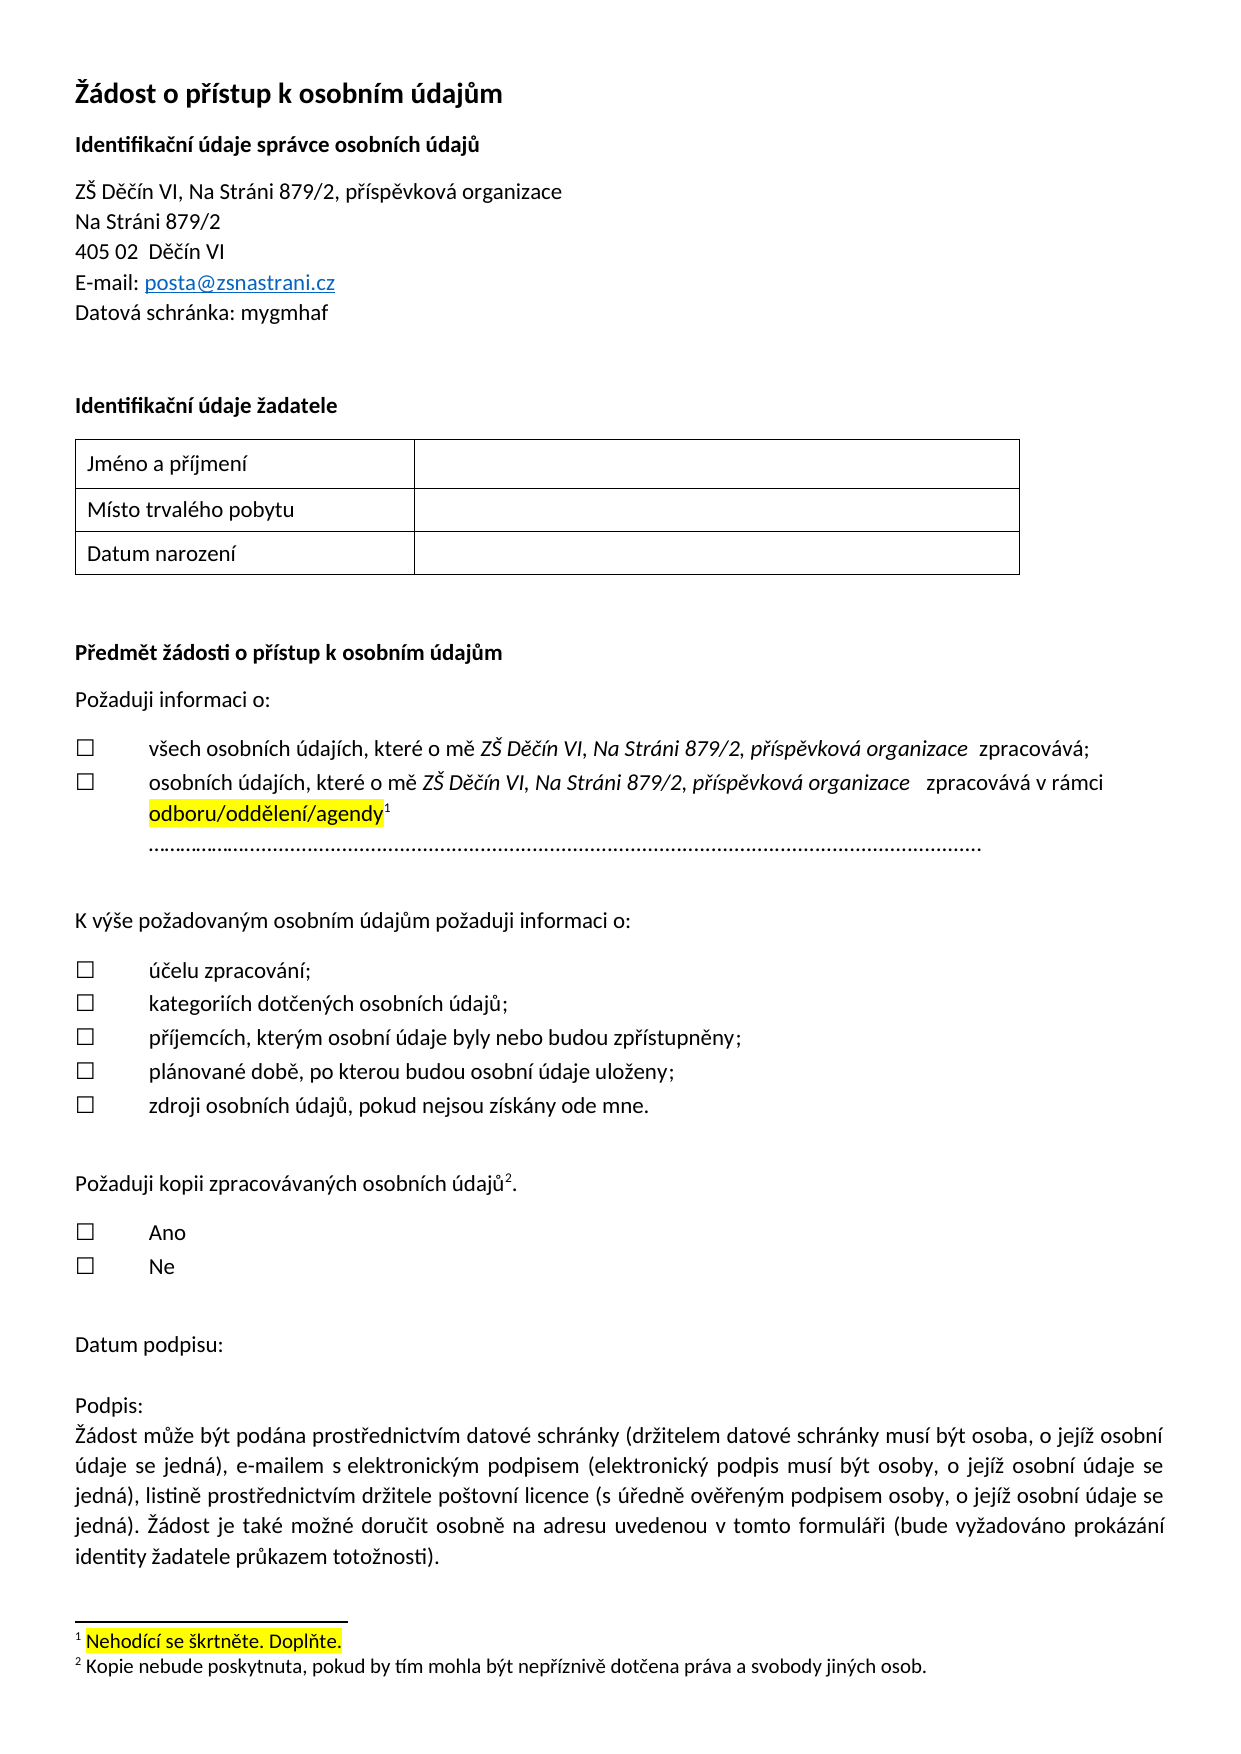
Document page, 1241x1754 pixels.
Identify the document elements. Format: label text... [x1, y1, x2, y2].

text Předmět žádosti o přístup k osobním údajům [75, 638, 1165, 666]
text účelu zpracování; [75, 953, 1165, 985]
table_header [415, 440, 1019, 488]
text Ano [75, 1216, 1165, 1247]
table_cell Místo trvalého pobytu [76, 489, 414, 531]
text E-mail: posta@zsnastrani.cz [75, 268, 1165, 296]
text Požaduji kopii zpracovávaných osobních údajů. [75, 1169, 1165, 1197]
text Žádost o přístup k osobním údajům [75, 75, 1165, 111]
text Podpis: [75, 1391, 1165, 1419]
text ………………................................................................................................................................ [148, 829, 1165, 858]
text Požaduji informaci o: [75, 685, 1165, 713]
text zdroji osobních údajů, pokud nejsou získány ode mne. [75, 1088, 1165, 1120]
table_cell Datum narození [76, 532, 414, 574]
text Identifikační údaje žadatele [75, 392, 1165, 419]
table_cell [415, 532, 1019, 574]
text plánované době, po kterou budou osobní údaje uloženy; [75, 1055, 1165, 1086]
text všech osobních údajích, které o mě ZŠ Děčín VI, Na Stráni 879/2, příspěvková organizace zpracovává; [75, 732, 1165, 763]
text Ne [75, 1250, 1165, 1281]
text Identifikační údaje správce osobních údajů [75, 130, 1165, 158]
text Datum podpisu: [75, 1330, 1165, 1358]
table_header Jméno a příjmení [76, 440, 414, 488]
text 405 02 Děčín VI [75, 237, 1165, 265]
text Datová schránka: mygmhaf [75, 298, 1165, 326]
text kategoriích dotčených osobních údajů; [75, 987, 1165, 1018]
text Žádost může být podána prostřednictvím datové schránky (držitelem datové schránky musí být osoba, o jejíž osobní údaje se jedná), e-mailem s elektronickým podpisem (elektronický podpis musí být osoby, o jejíž osobní údaje se jedná), listině prostřednictvím držitele poštovní licence (s úředně ověřeným podpisem osoby, o jejíž osobní údaje se jedná). Žádost je také možné doručit osobně na adresu uvedenou v tomto formuláři (bude vyžadováno prokázání identity žadatele průkazem totožnosti). [75, 1421, 1165, 1570]
text příjemcích, kterým osobní údaje byly nebo budou zpřístupněny; [75, 1021, 1165, 1052]
text ZŠ Děčín VI, Na Stráni 879/2, příspěvková organizace [75, 177, 1165, 205]
text Na Stráni 879/2 [75, 207, 1165, 235]
table_cell [415, 489, 1019, 531]
text K výše požadovaným osobním údajům požaduji informaci o: [75, 907, 1165, 935]
text osobních údajích, které o mě ZŠ Děčín VI, Na Stráni 879/2, příspěvková organizace zpracovává v rámci odboru/oddělení/agendy [75, 766, 1165, 827]
